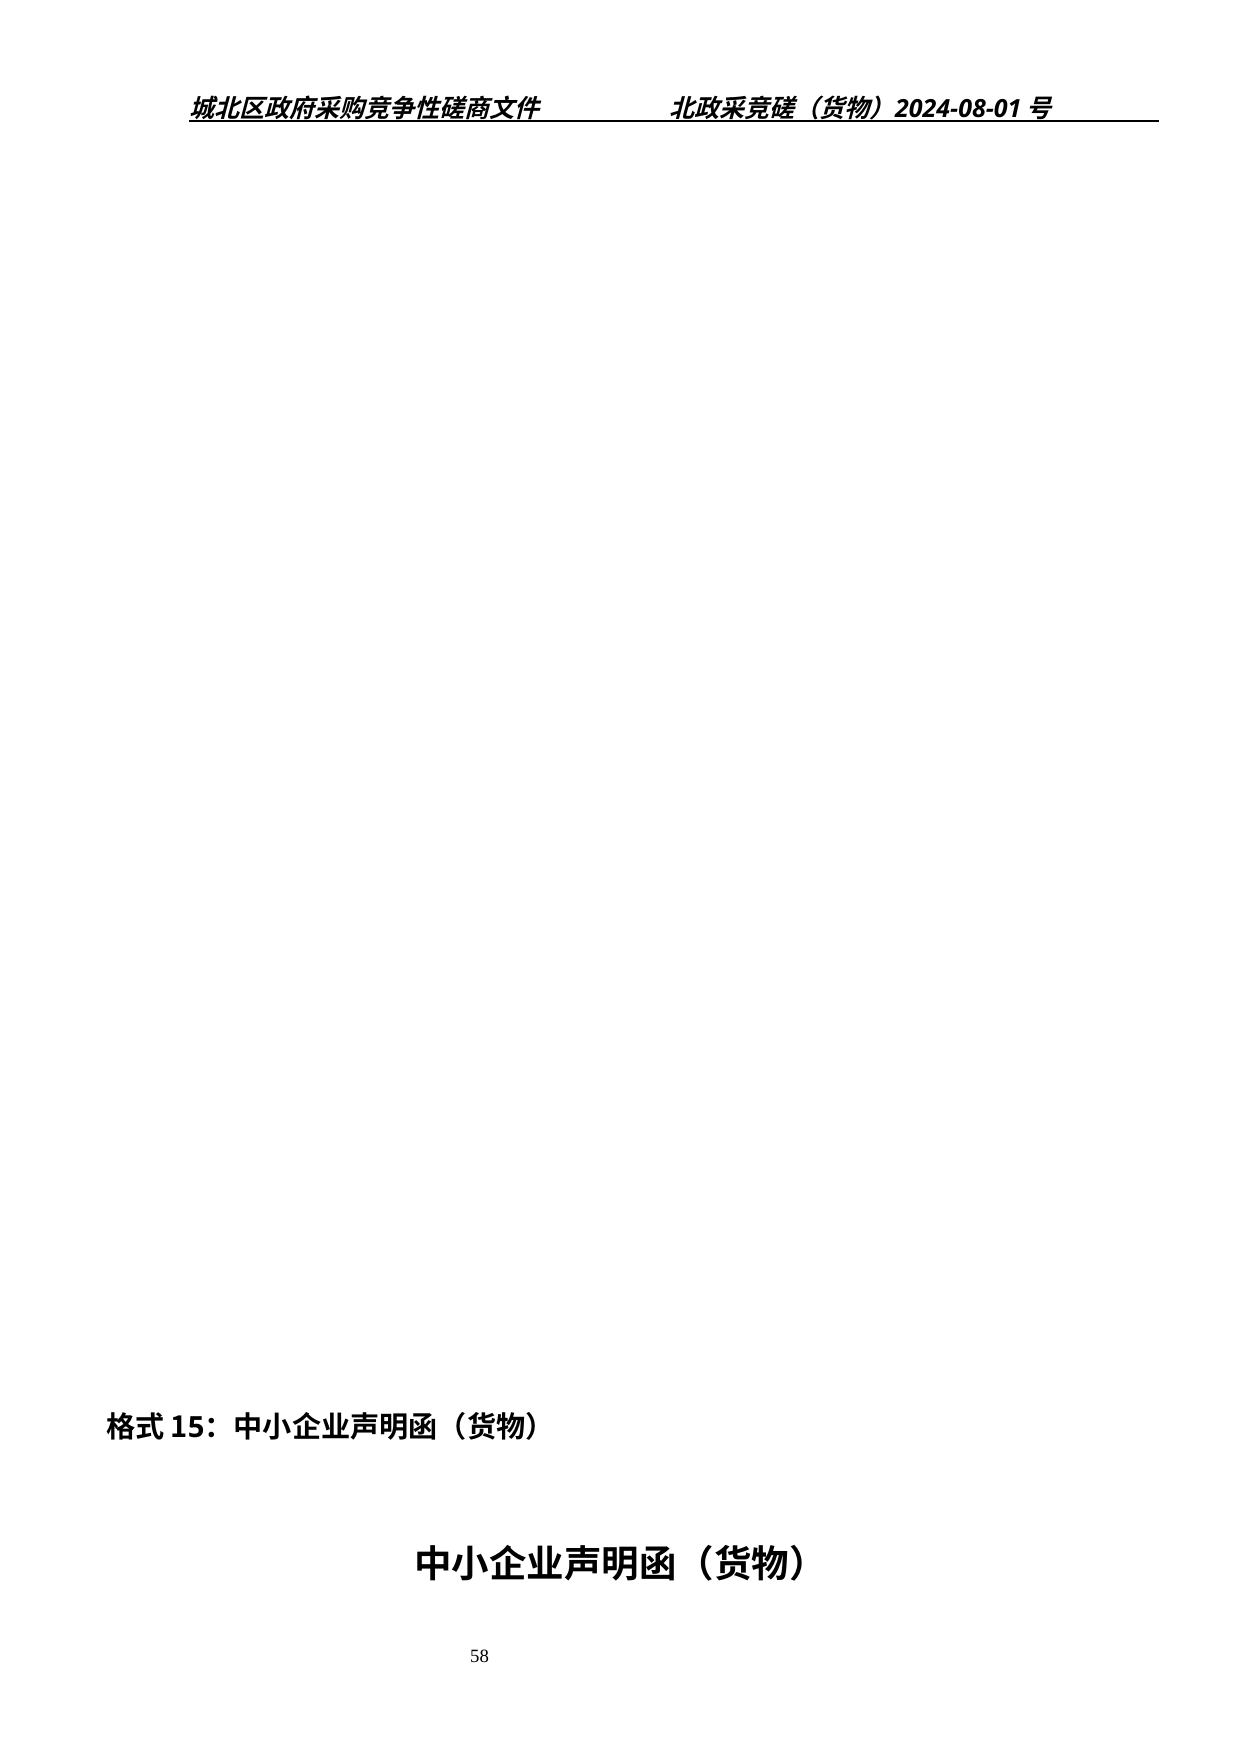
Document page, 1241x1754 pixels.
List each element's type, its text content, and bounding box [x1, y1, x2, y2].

title 格式15：中小企业声明函（货物） [106, 1392, 1134, 1457]
text 中小企业声明函（货物） [106, 1528, 1134, 1593]
